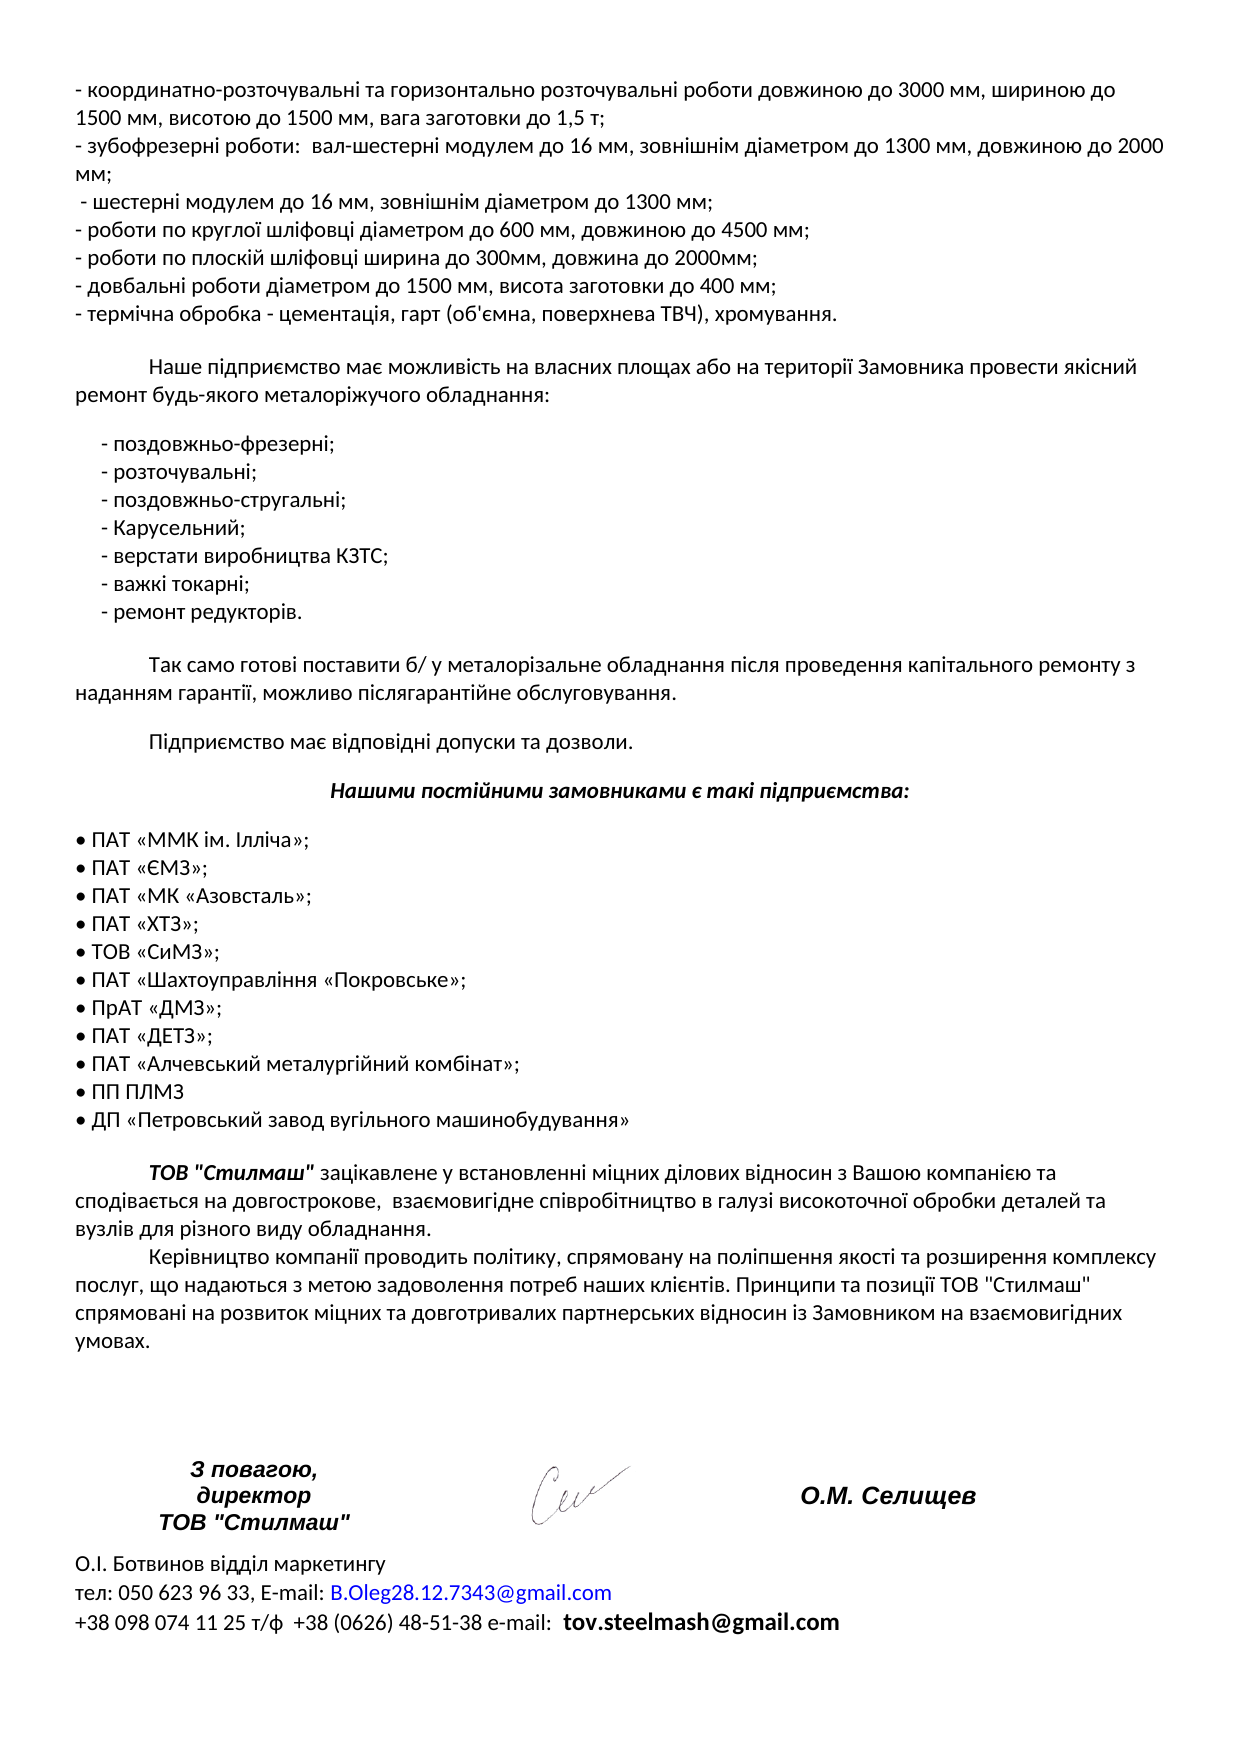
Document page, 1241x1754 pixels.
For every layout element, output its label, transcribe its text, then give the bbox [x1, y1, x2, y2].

text - поздовжньо-стругальні; [75, 485, 1165, 513]
text - довбальні роботи діаметром до 1500 мм, висота заготовки до 400 мм; [75, 271, 1165, 299]
table_header О.М. Селищев [716, 1443, 1061, 1549]
text • ПАТ «ЄМЗ»; [75, 853, 1165, 881]
text Наше підприємство має можливість на власних площах або на території Замовника провести якісний ремонт будь-якого металоріжучого обладнання: [75, 352, 1165, 408]
text - Карусельний; [75, 513, 1165, 541]
table_header [444, 1443, 716, 1549]
text О.І. Ботвинов відділ маркетингу [75, 1549, 1165, 1578]
text • ПАТ «Алчевський металургійний комбінат»; [75, 1049, 1165, 1077]
text - розточувальні; [75, 457, 1165, 485]
text • ДП «Петровський завод вугільного машинобудування» [75, 1105, 1165, 1133]
text - верстати виробництва КЗТС; [75, 541, 1165, 569]
table_header З повагою, директор ТОВ "Стилмаш" [64, 1443, 444, 1549]
text Керівництво компанії проводить політику, спрямовану на поліпшення якості та розширення комплексу послуг, що надаються з метою задоволення потреб наших клієнтів. Принципи та позиції ТОВ "Стилмаш" спрямовані на розвиток міцних та довготривалих партнерських відносин із Замовником на взаємовигідних умовах. [75, 1242, 1165, 1354]
text • ПрАТ «ДМЗ»; [75, 993, 1165, 1021]
text - важкі токарні; [75, 569, 1165, 597]
text - роботи по круглої шліфовці діаметром до 600 мм, довжиною до 4500 мм; [75, 215, 1165, 243]
text - термічна обробка - цементація, гарт (об'ємна, поверхнева ТВЧ), хромування. [75, 299, 1165, 327]
text Нашими постійними замовниками є такі підприємства: [75, 776, 1165, 804]
text • ПП ПЛМЗ [75, 1077, 1165, 1105]
text • ПАТ «Шахтоуправління «Покровське»; [75, 965, 1165, 993]
text - ремонт редукторів. [75, 597, 1165, 625]
text - поздовжньо-фрезерні; [75, 429, 1165, 457]
text • ПАТ «ДЕТЗ»; [75, 1021, 1165, 1049]
text • ПАТ «ММК ім. Ілліча»; [75, 825, 1165, 853]
text • ПАТ «МК «Азовсталь»; [75, 881, 1165, 909]
text тел: 050 623 96 33, E-mail: B.Oleg28.12.7343@gmail.com [75, 1578, 1165, 1606]
text - зубофрезерні роботи: вал-шестерні модулем до 16 мм, зовнішнім діаметром до 1300 мм, довжиною до 2000 мм; [75, 131, 1165, 187]
text Так само готові поставити б/ у металорізальне обладнання після проведення капітального ремонту з наданням гарантії, можливо післягарантійне обслуговування. [75, 650, 1165, 706]
text ТОВ "Стилмаш" зацікавлене у встановленні міцних ділових відносин з Вашою компанією та сподівається на довгострокове, взаємовигідне співробітництво в галузі високоточної обробки деталей та вузлів для різного виду обладнання. [75, 1158, 1165, 1242]
text • ТОВ «СиМЗ»; [75, 937, 1165, 965]
text Підприємство має відповідні допуски та дозволи. [75, 727, 1165, 755]
text - роботи по плоскій шліфовці ширина до 300мм, довжина до 2000мм; [75, 243, 1165, 271]
text • ПАТ «ХТЗ»; [75, 909, 1165, 937]
text - координатно-розточувальні та горизонтально розточувальні роботи довжиною до 3000 мм, шириною до 1500 мм, висотою до 1500 мм, вага заготовки до 1,5 т; [75, 75, 1165, 131]
picture [518, 1464, 642, 1527]
text - шестерні модулем до 16 мм, зовнішнім діаметром до 1300 мм; [75, 187, 1165, 215]
text +38 098 074 11 25 т/ф +38 (0626) 48-51-38 e-mail: tov.steelmash@gmail.com [75, 1606, 1165, 1636]
